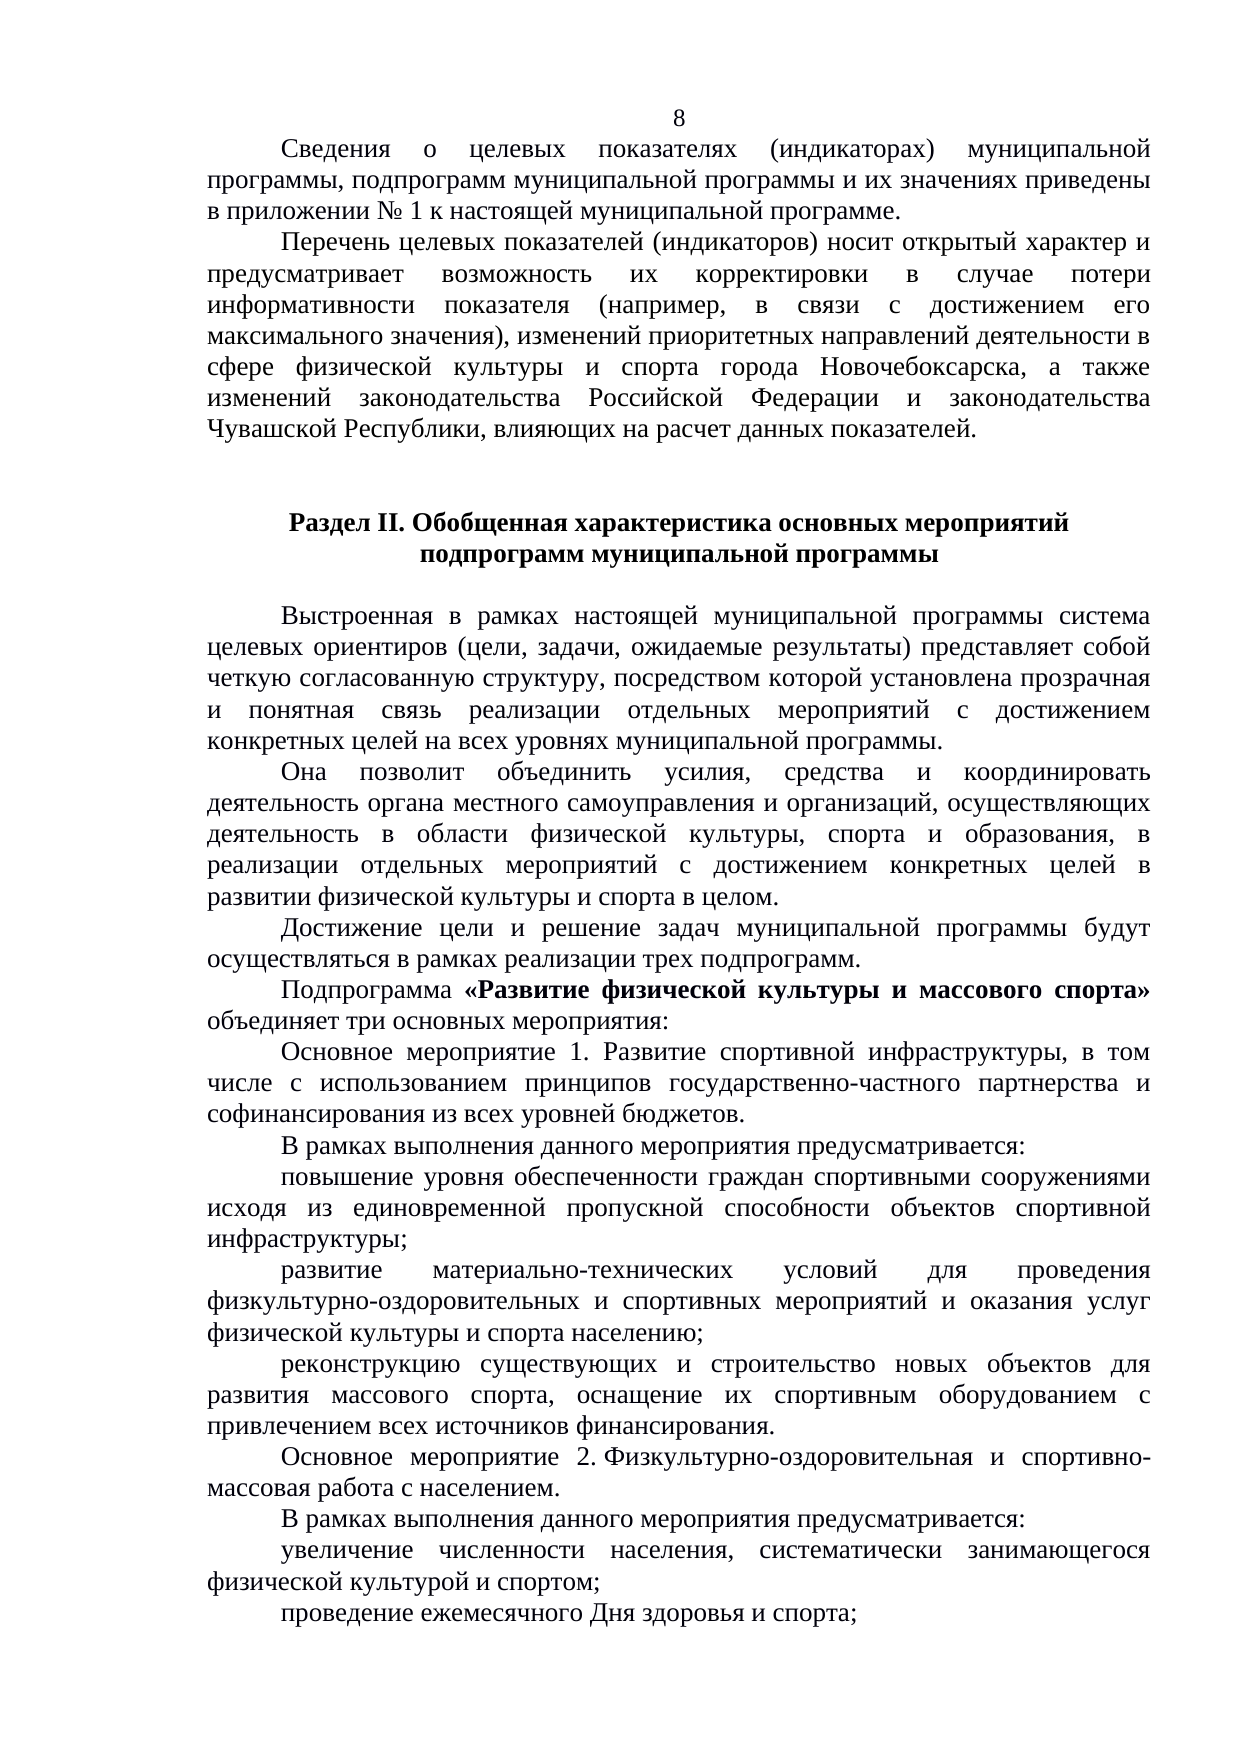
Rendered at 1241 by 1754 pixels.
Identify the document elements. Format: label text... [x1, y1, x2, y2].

text В рамках выполнения данного мероприятия предусматривается: [207, 1502, 1152, 1534]
text Выстроенная в рамках настоящей муниципальной программы система целевых ориентиров (цели, задачи, ожидаемые результаты) представляет собой четкую согласованную структуру, посредством которой установлена прозрачная и понятная связь реализации отдельных мероприятий с достижением конкретных целей на всех уровнях муниципальной программы. [207, 599, 1152, 755]
text Основное мероприятие 1. Развитие спортивной инфраструктуры, в том числе с использованием принципов государственно-частного партнерства и софинансирования из всех уровней бюджетов. [207, 1035, 1152, 1129]
text повышение уровня обеспеченности граждан спортивными сооружениями исходя из единовременной пропускной способности объектов спортивной инфраструктуры; [207, 1160, 1152, 1253]
text увеличение численности населения, систематически занимающегося физической культурой и спортом; [207, 1534, 1152, 1596]
text Сведения о целевых показателях (индикаторах) муниципальной программы, подпрограмм муниципальной программы и их значениях приведены в приложении № 1 к настоящей муниципальной программе. [207, 132, 1152, 226]
text реконструкцию существующих и строительство новых объектов для развития массового спорта, оснащение их спортивным оборудованием с привлечением всех источников финансирования. [207, 1347, 1152, 1440]
text Основное мероприятие 2. Физкультурно-оздоровительная и спортивно-массовая работа с населением. [207, 1440, 1152, 1502]
text В рамках выполнения данного мероприятия предусматривается: [207, 1129, 1152, 1160]
text Достижение цели и решение задач муниципальной программы будут осуществляться в рамках реализации трех подпрограмм. [207, 911, 1152, 973]
text Раздел II. Обобщенная характеристика основных мероприятий [207, 506, 1152, 537]
text развитие материально-технических условий для проведения физкультурно-оздоровительных и спортивных мероприятий и оказания услуг физической культуры и спорта населению; [207, 1253, 1152, 1347]
text Подпрограмма «Развитие физической культуры и массового спорта» объединяет три основных мероприятия: [207, 973, 1152, 1035]
text подпрограмм муниципальной программы [207, 537, 1152, 568]
text проведение ежемесячного Дня здоровья и спорта; [207, 1596, 1152, 1627]
text Перечень целевых показателей (индикаторов) носит открытый характер и предусматривает возможность их корректировки в случае потери информативности показателя (например, в связи с достижением его максимального значения), изменений приоритетных направлений деятельности в сфере физической культуры и спорта города Новочебоксарска, а также изменений законодательства Российской Федерации и законодательства Чувашской Республики, влияющих на расчет данных показателей. [207, 226, 1152, 443]
text Она позволит объединить усилия, средства и координировать деятельность органа местного самоуправления и организаций, осуществляющих деятельность в области физической культуры, спорта и образования, в реализации отдельных мероприятий с достижением конкретных целей в развитии физической культуры и спорта в целом. [207, 755, 1152, 911]
